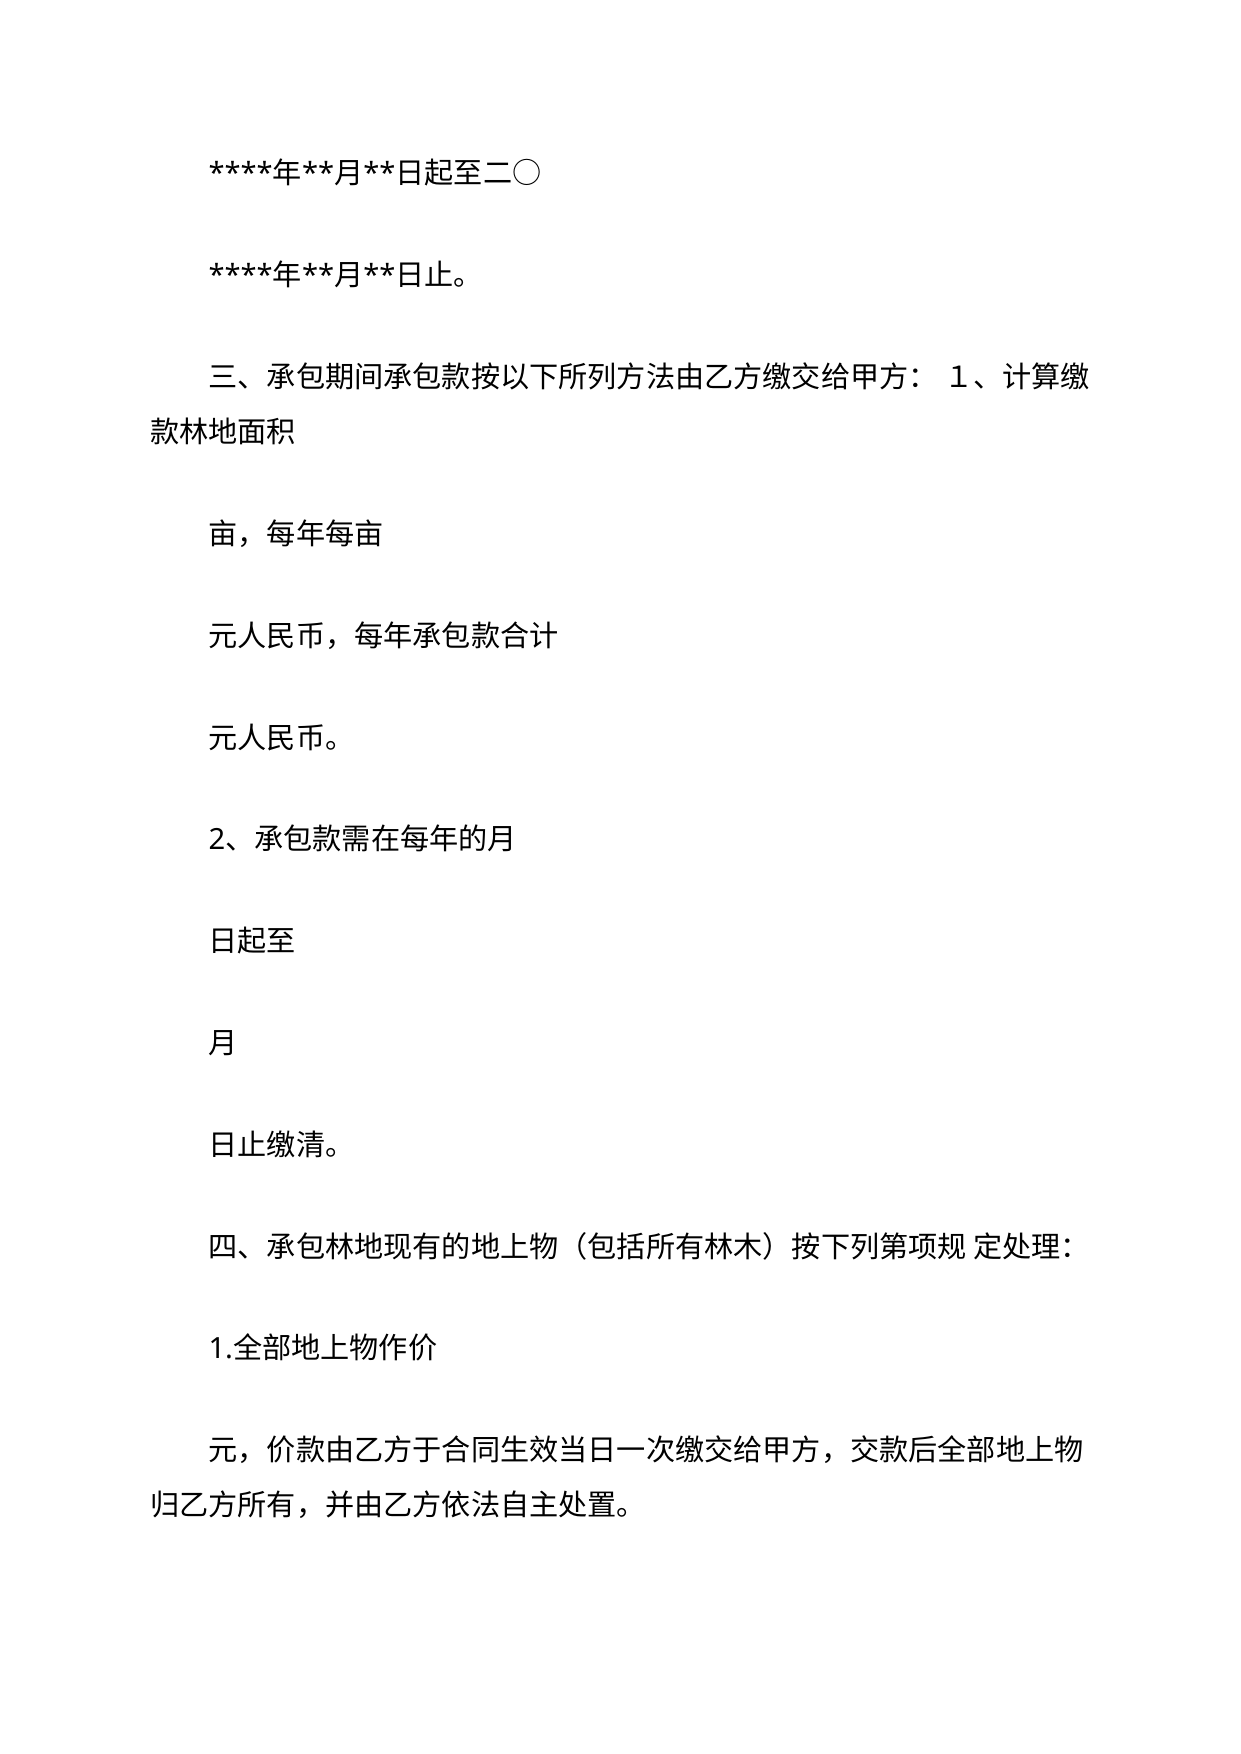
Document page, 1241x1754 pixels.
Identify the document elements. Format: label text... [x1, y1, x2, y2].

text 元，价款由乙方于合同生效当日一次缴交给甲方，交款后全部地上物归乙方所有，并由乙方依法自主处置。 [150, 1427, 1090, 1524]
text ****年**月**日起至二○ [150, 150, 1090, 192]
text 1.全部地上物作价 [150, 1325, 1090, 1367]
text 2、承包款需在每年的月 [150, 816, 1090, 858]
text 元人民币，每年承包款合计 [150, 612, 1090, 655]
text 月 [150, 1020, 1090, 1062]
text 日起至 [150, 918, 1090, 960]
text 元人民币。 [150, 714, 1090, 756]
text ****年**月**日止。 [150, 252, 1090, 294]
text 日止缴清。 [150, 1121, 1090, 1164]
text 四、承包林地现有的地上物（包括所有林木）按下列第项规 定处理： [150, 1223, 1090, 1266]
text 亩，每年每亩 [150, 511, 1090, 553]
text 三、承包期间承包款按以下所列方法由乙方缴交给甲方： １、计算缴款林地面积 [150, 354, 1090, 451]
